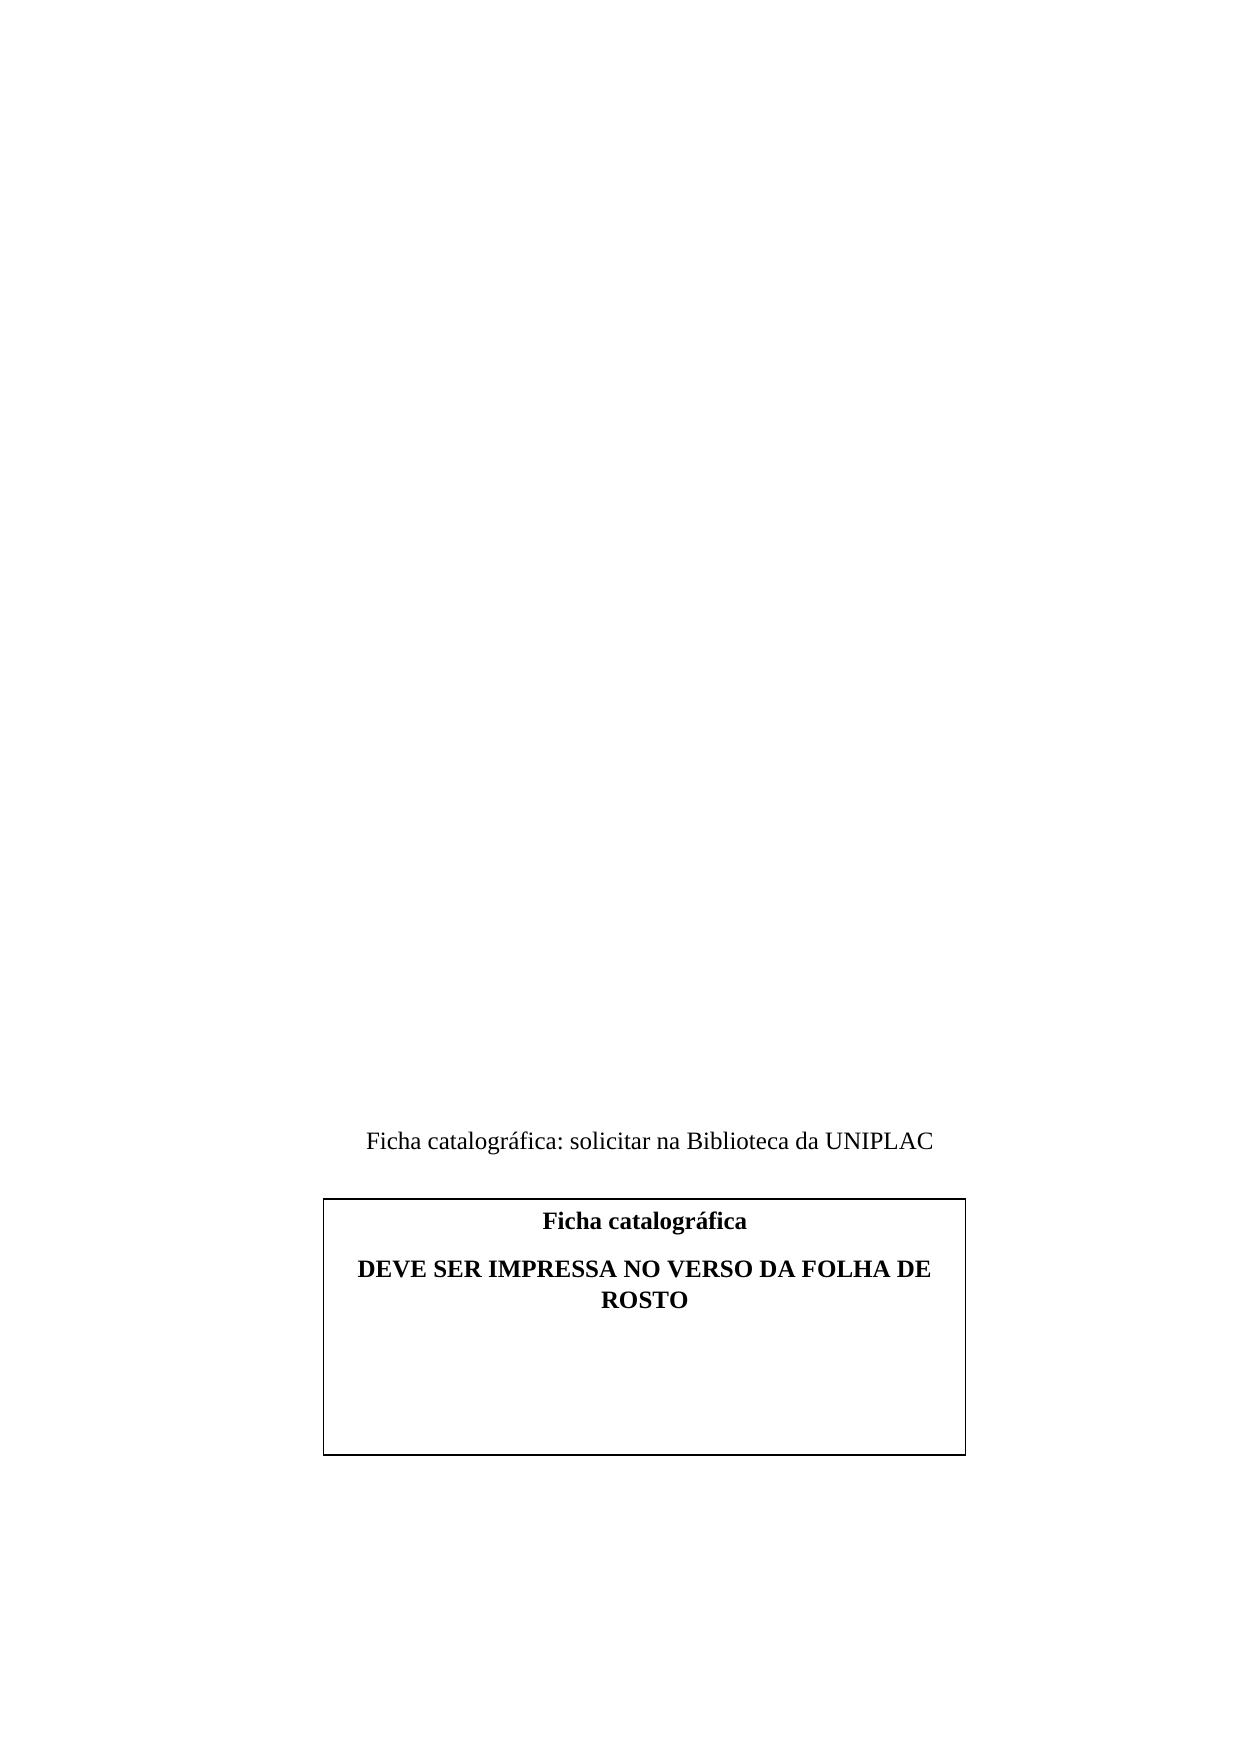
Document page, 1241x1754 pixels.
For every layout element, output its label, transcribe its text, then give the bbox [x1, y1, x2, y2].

text Ficha catalográfica: solicitar na Biblioteca da UNIPLAC [177, 1126, 1122, 1155]
